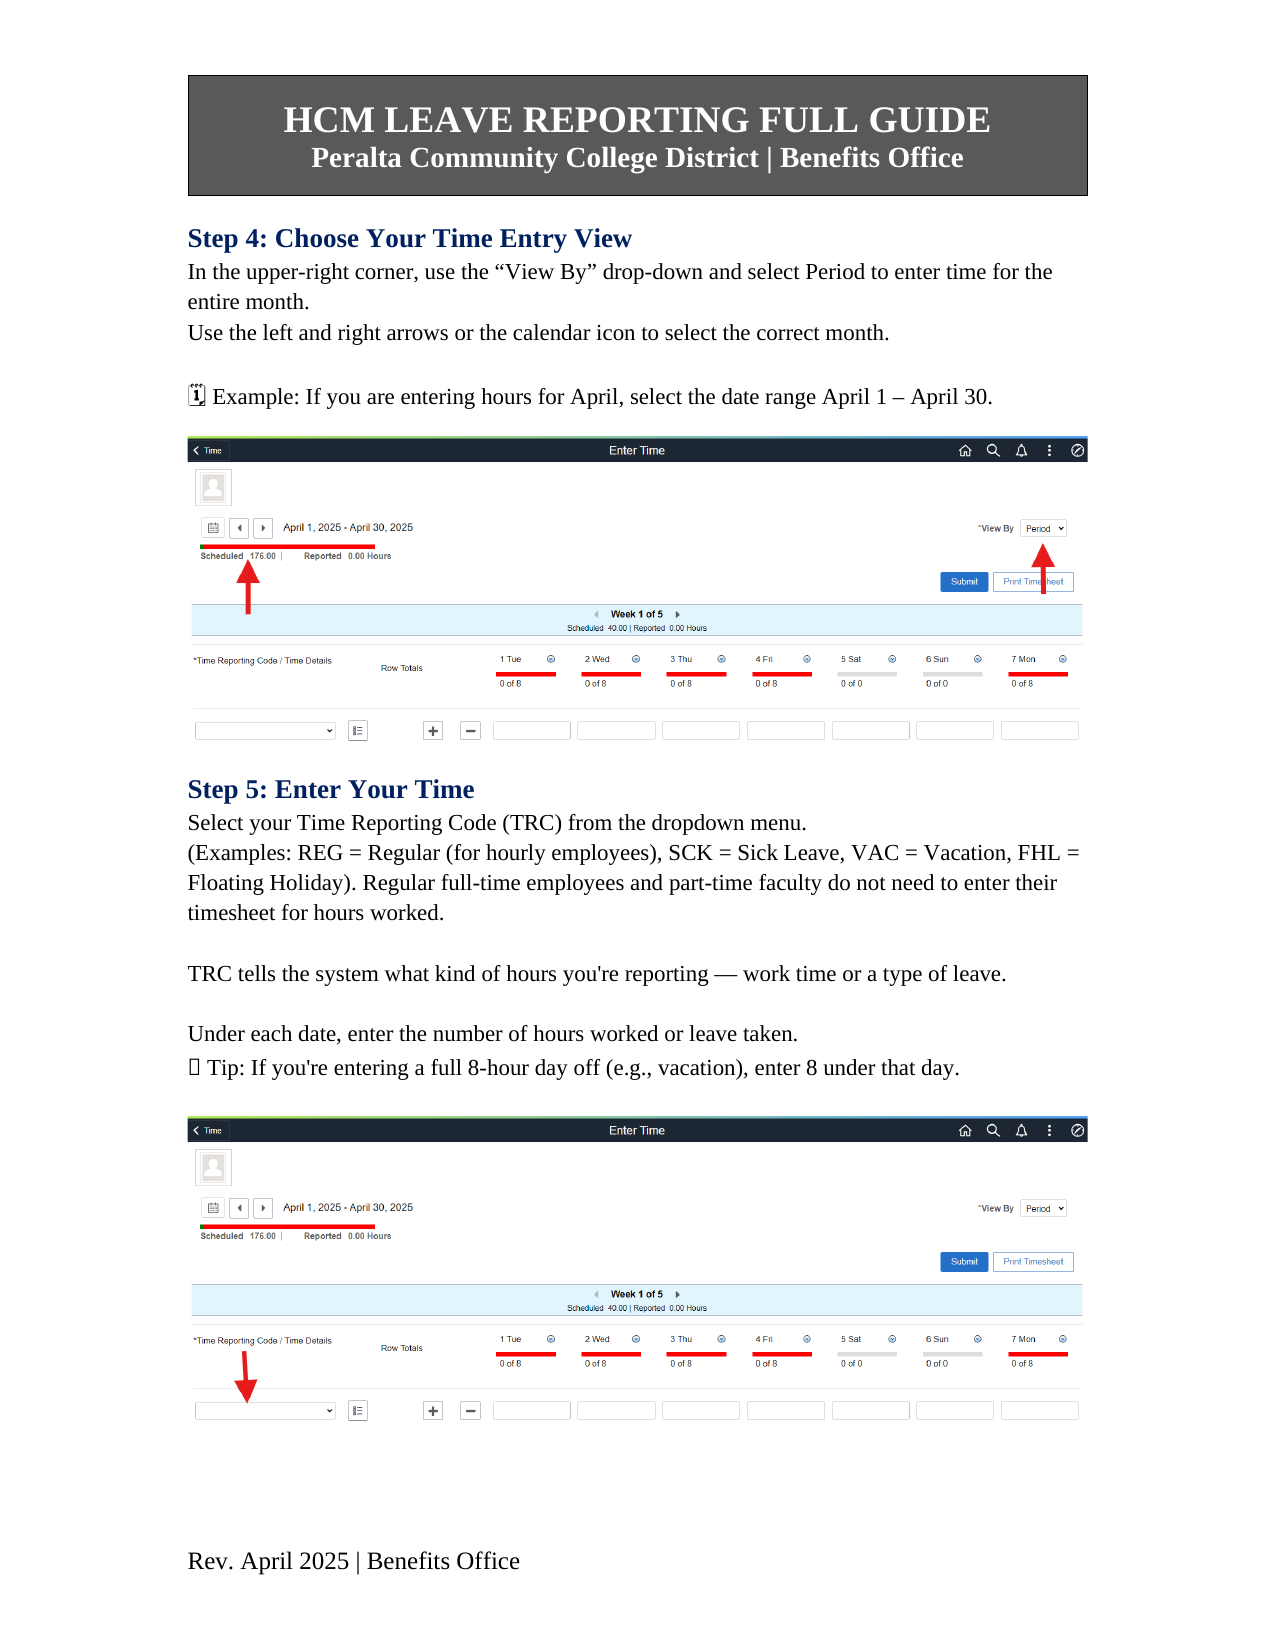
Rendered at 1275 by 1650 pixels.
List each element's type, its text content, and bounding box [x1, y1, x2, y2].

subtitle Step 4: Choose Your Time Entry View [187, 222, 1087, 253]
text In the upper-right corner, use the “View By” drop-down and select Period to enter time for the entire month. Use the left and right arrows or the calendar icon to select the correct month. 🗓 Example: If you are entering hours for April, select the date range April 1 – April 30. [187, 258, 1087, 411]
picture [187, 436, 1088, 749]
text Select your Time Reporting Code (TRC) from the dropdown menu. (Examples: REG = Regular (for hourly employees), SCK = Sick Leave, VAC = Vacation, FHL = Floating Holiday). Regular full-time employees and part-time faculty do not need to enter their timesheet for hours worked. TRC tells the system what kind of hours you're reporting — work time or a type of leave. Under each date, enter the number of hours worked or leave taken. ✅ Tip: If you're entering a full 8-hour day off (e.g., vacation), enter 8 under that day. [187, 809, 1087, 1116]
subtitle Step 5: Enter Your Time [187, 773, 1087, 804]
picture [187, 1116, 1088, 1429]
